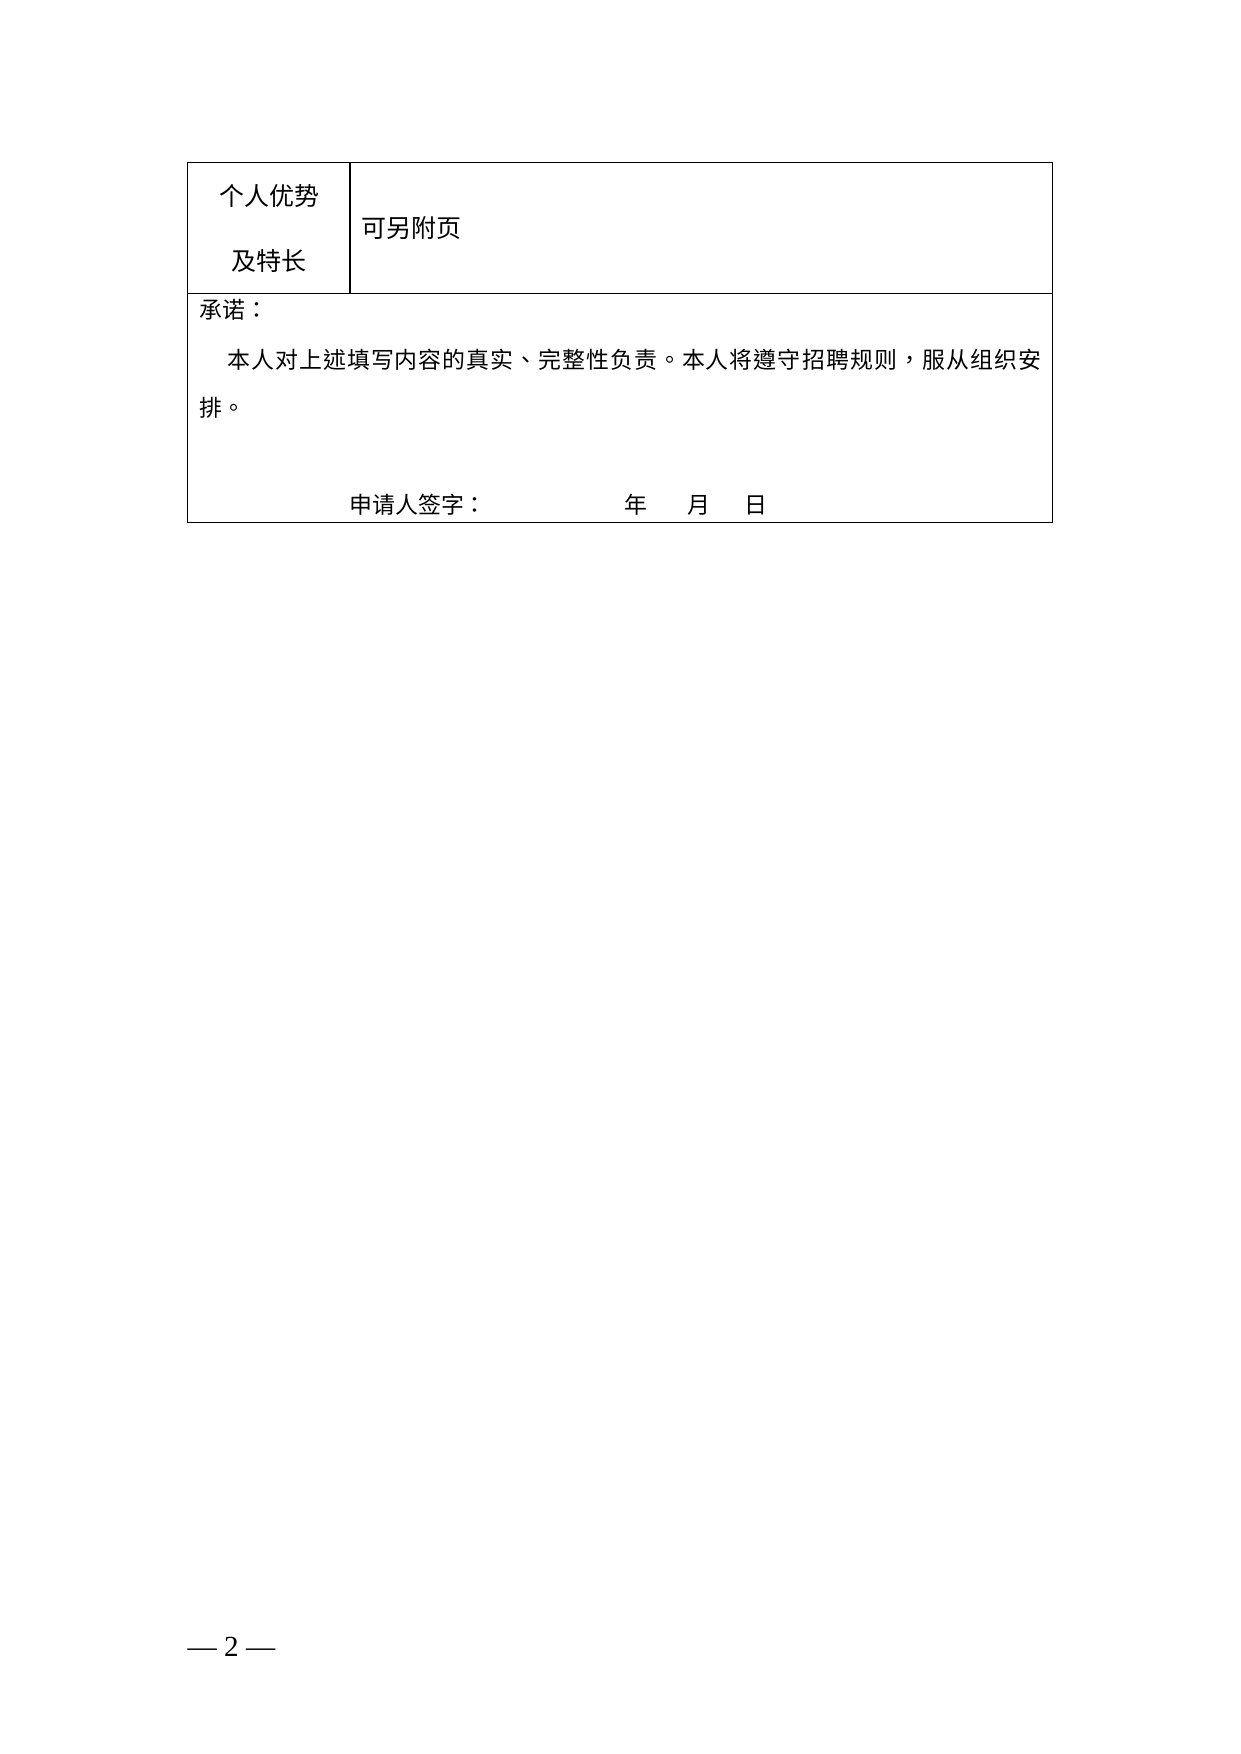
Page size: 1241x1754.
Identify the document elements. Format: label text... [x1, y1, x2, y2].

table_cell 可另附页 [351, 163, 1052, 293]
table_cell 承诺： 本人对上述填写内容的真实、完整性负责。本人将遵守招聘规则，服从组织安排。 申请人签字： 年 月 日 [188, 294, 1052, 522]
table_cell 个人优势 及特长 [188, 163, 349, 293]
